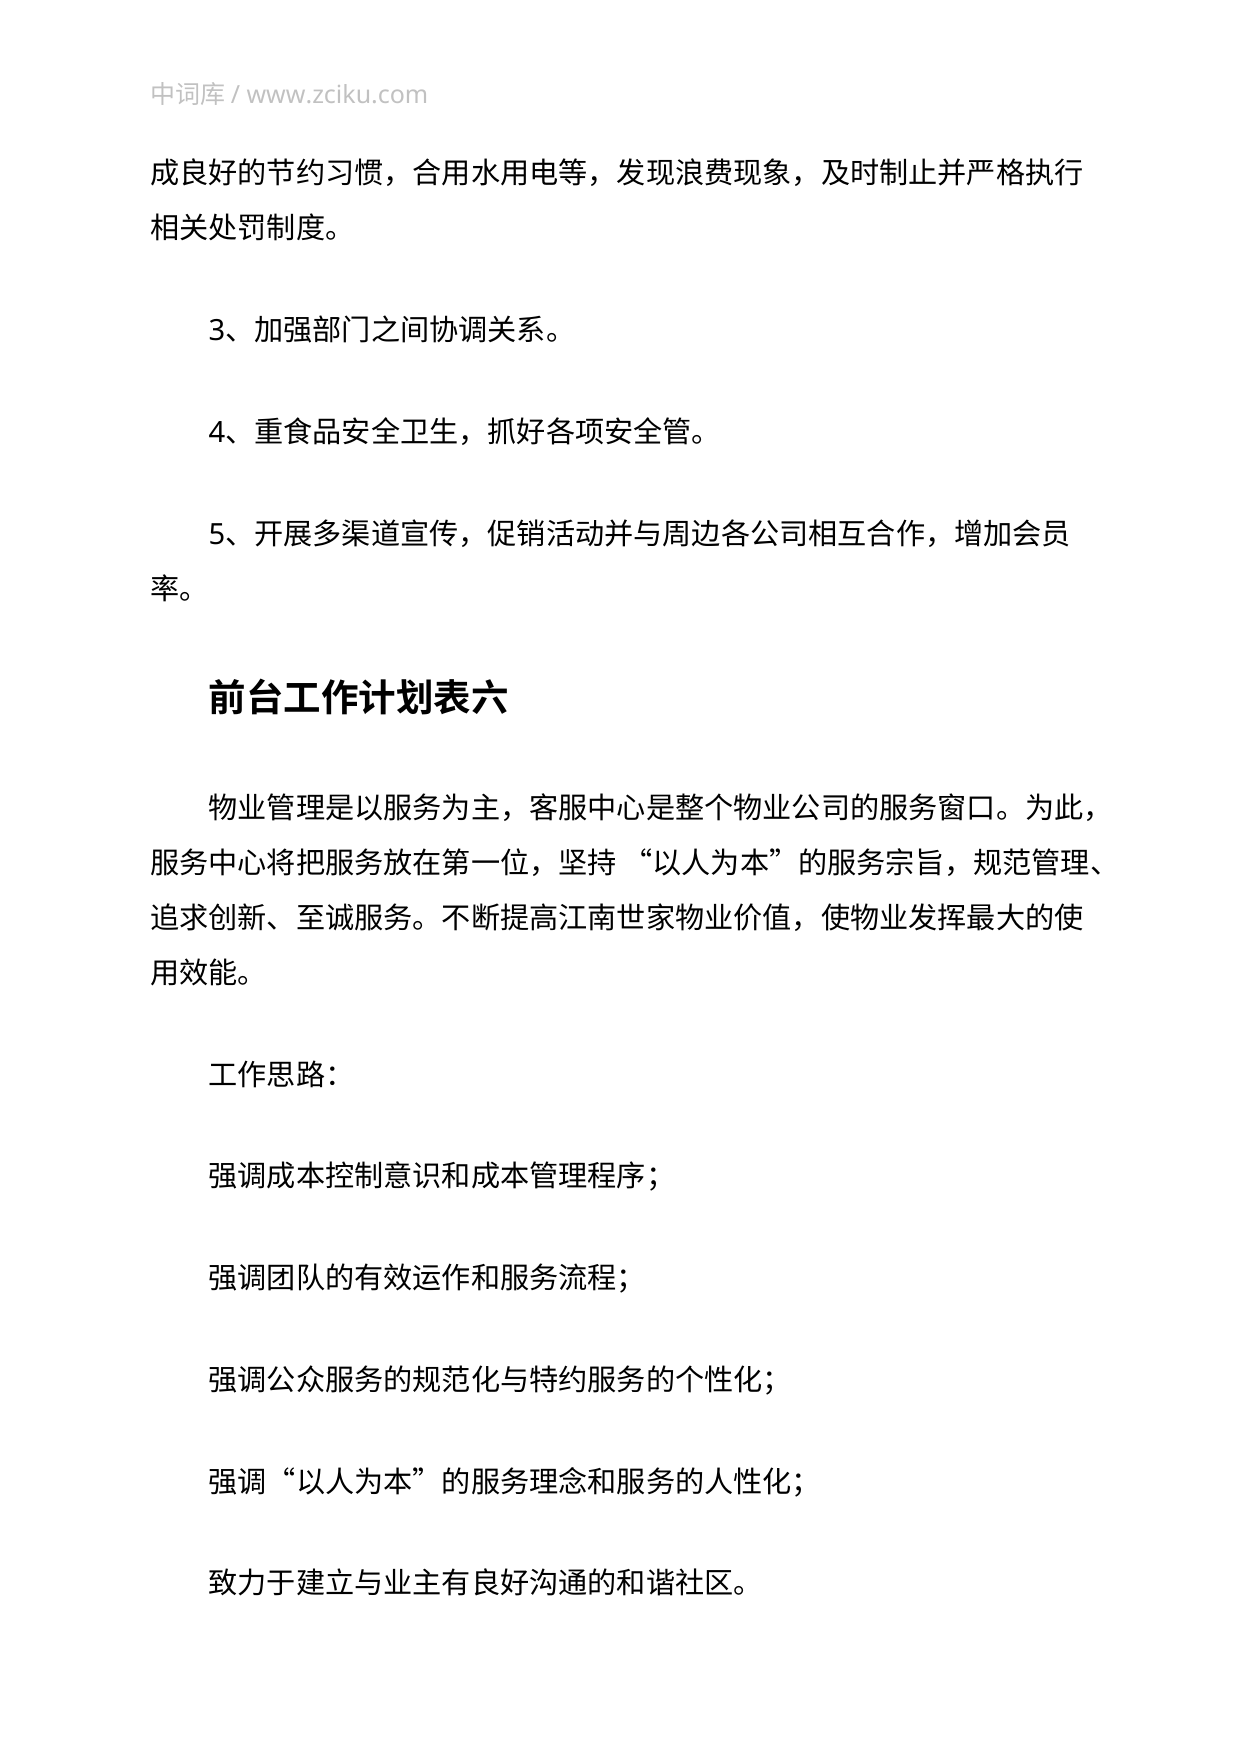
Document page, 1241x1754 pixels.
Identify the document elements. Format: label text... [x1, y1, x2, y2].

text 5、开展多渠道宣传，促销活动并与周边各公司相互合作，增加会员率。 [150, 511, 1090, 608]
text 强调公众服务的规范化与特约服务的个性化； [150, 1357, 1090, 1399]
text 致力于建立与业主有良好沟通的和谐社区。 [150, 1560, 1090, 1602]
text 前台工作计划表六 [150, 667, 1090, 722]
text 强调团队的有效运作和服务流程； [150, 1255, 1090, 1297]
text 工作思路： [150, 1051, 1090, 1093]
text 3、加强部门之间协调关系。 [150, 307, 1090, 349]
text 强调成本控制意识和成本管理程序； [150, 1153, 1090, 1195]
text 4、重食品安全卫生，抓好各项安全管。 [150, 409, 1090, 451]
text 物业管理是以服务为主，客服中心是整个物业公司的服务窗口。为此，服务中心将把服务放在第一位，坚持 “以人为本”的服务宗旨，规范管理、追求创新、至诚服务。不断提高江南世家物业价值，使物业发挥最大的使用效能。 [150, 785, 1090, 992]
text 强调“以人为本”的服务理念和服务的人性化； [150, 1458, 1090, 1501]
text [150, 150, 1090, 247]
